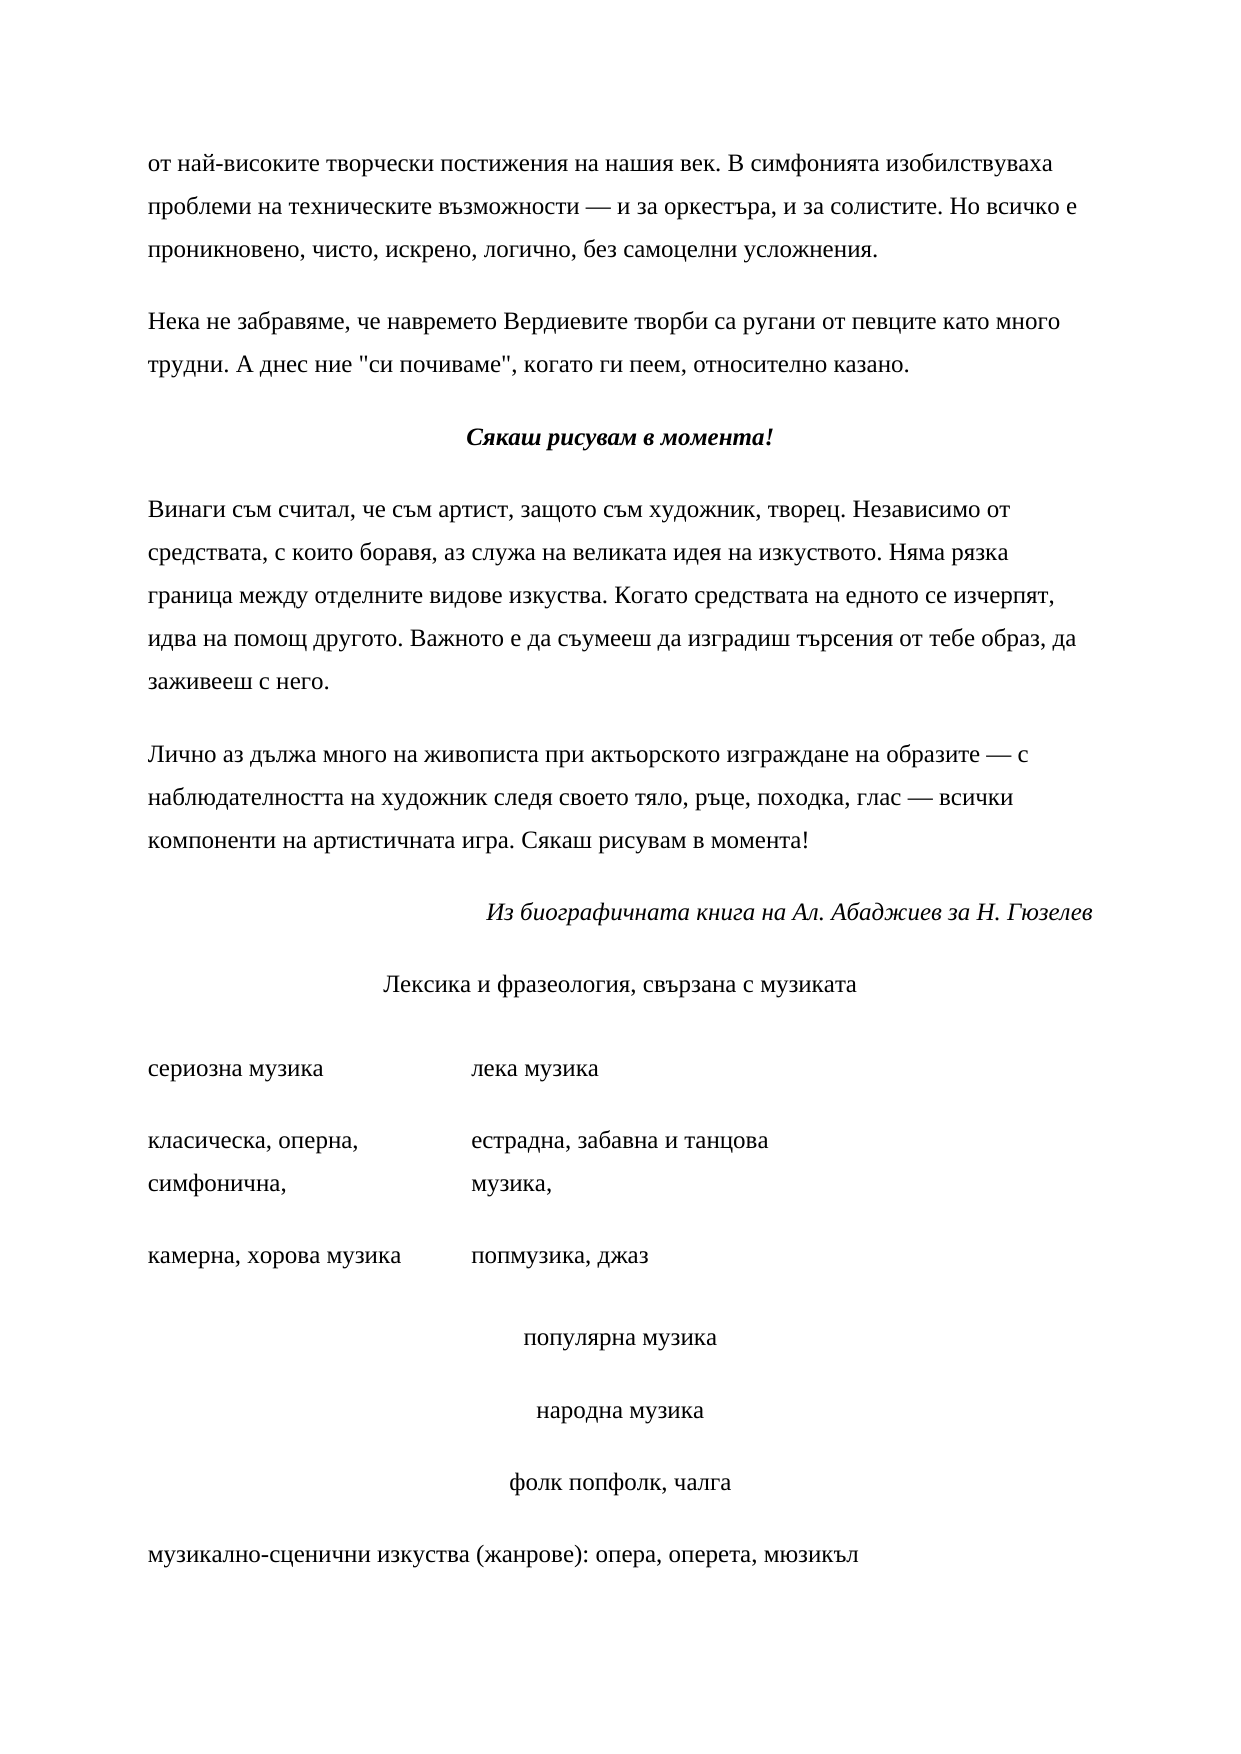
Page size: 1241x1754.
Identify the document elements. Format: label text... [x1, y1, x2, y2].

text Сякаш рисувам в момента! [148, 422, 1093, 450]
text Из биографичната книга на Ал. Абаджиев за Н. Гюзелев [148, 897, 1093, 926]
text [148, 148, 1093, 263]
text народна музика [148, 1395, 1093, 1423]
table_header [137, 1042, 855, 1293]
text фолк попфолк, чалга [148, 1467, 1093, 1496]
text популярна музика [148, 1322, 1093, 1351]
text Винаги съм считал, че съм артист, защото съм художник, творец. Независимо от средствата, с които боравя, аз служа на великата идея на изкуството. Няма рязка граница между отделните видове изкуства. Когато средствата на едното се изчерпят, идва на помощ другото. Важното е да съумееш да изградиш търсения от тебе образ, да заживееш с него. [148, 494, 1093, 695]
text музикално-сценични изкуства (жанрове): опера, оперета, мюзикъл [148, 1539, 1093, 1568]
text Лексика и фразеология, свързана с музиката [148, 969, 1093, 998]
text Нека не забравяме, че навремето Вердиевите творби са ругани от певците като много трудни. А днес ние "си почиваме", когато ги пеем, относително казано. [148, 306, 1093, 378]
text Лично аз дължа много на живописта при актьорското изграждане на образите — с наблюдателността на художник следя своето тяло, ръце, походка, глас — всички компоненти на артистичната игра. Сякаш рисувам в момента! [148, 739, 1093, 854]
